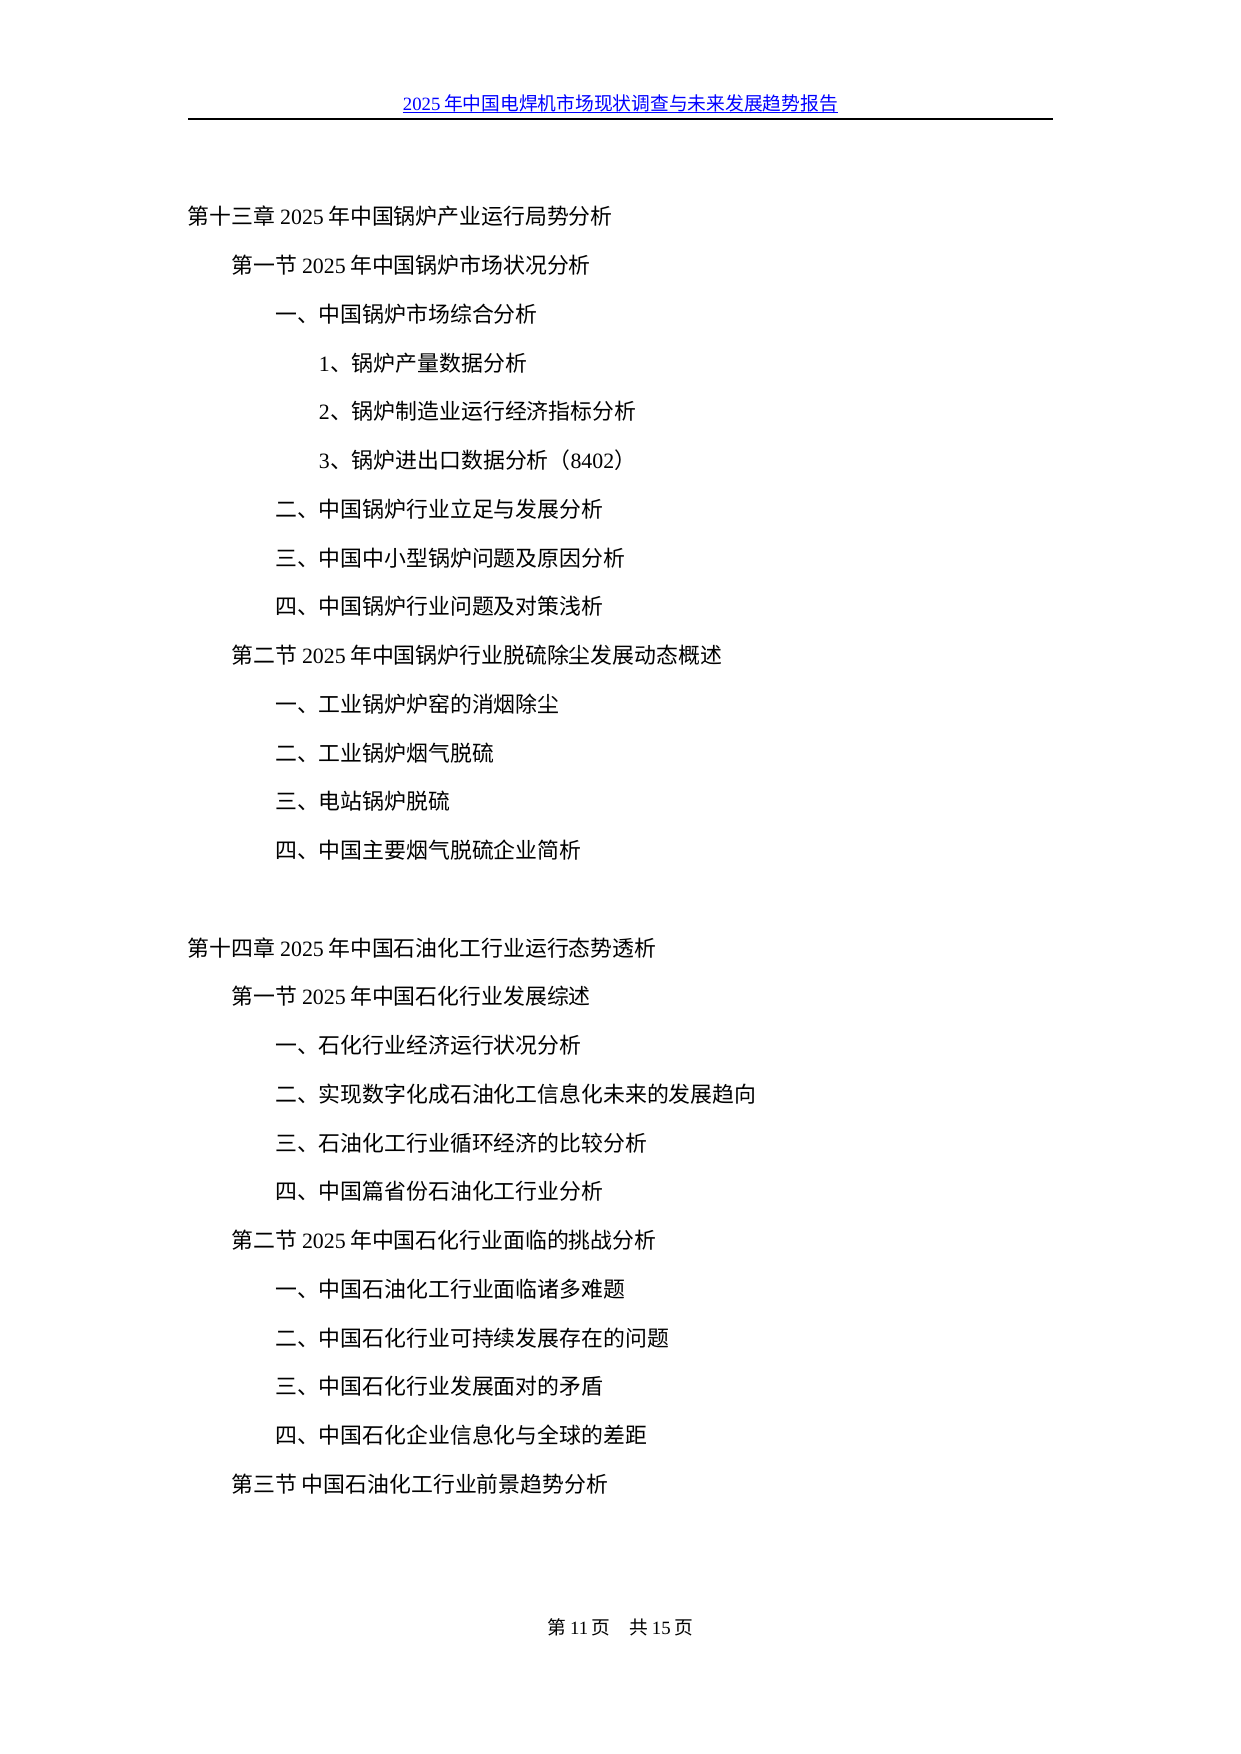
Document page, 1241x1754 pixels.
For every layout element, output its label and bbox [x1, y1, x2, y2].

text [187, 150, 1053, 1499]
